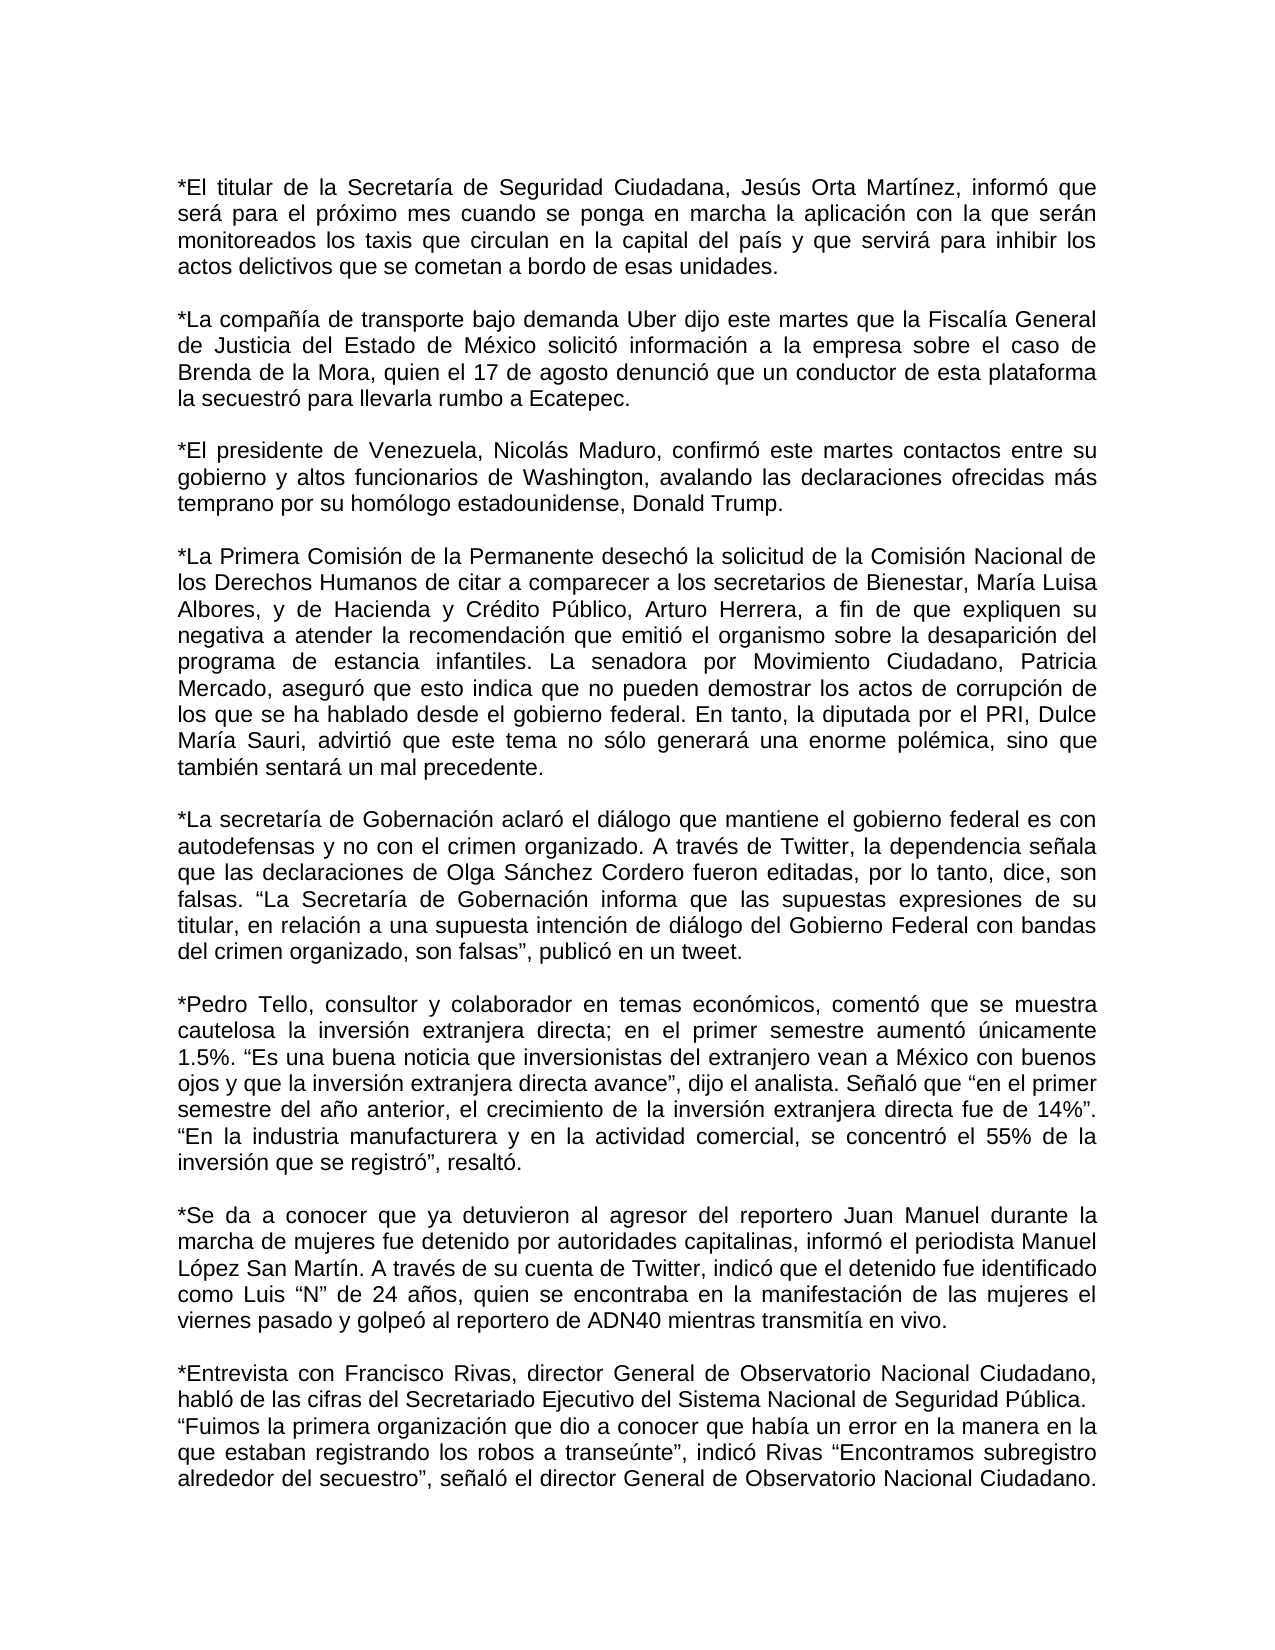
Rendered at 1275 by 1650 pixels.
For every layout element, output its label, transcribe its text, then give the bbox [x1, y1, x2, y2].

text *El presidente de Venezuela, Nicolás Maduro, confirmó este martes contactos entre su gobierno y altos funcionarios de Washington, avalando las declaraciones ofrecidas más temprano por su homólogo estadounidense, Donald Trump. [177, 437, 1098, 517]
text *Se da a conocer que ya detuvieron al agresor del reportero Juan Manuel durante la marcha de mujeres fue detenido por autoridades capitalinas, informó el periodista Manuel López San Martín. A través de su cuenta de Twitter, indicó que el detenido fue identificado como Luis “N” de 24 años, quien se encontraba en la manifestación de las mujeres el viernes pasado y golpeó al reportero de ADN40 mientras transmitía en vivo. [177, 1202, 1098, 1333]
text *El titular de la Secretaría de Seguridad Ciudadana, Jesús Orta Martínez, informó que será para el próximo mes cuando se ponga en marcha la aplicación con la que serán monitoreados los taxis que circulan en la capital del país y que servirá para inhibir los actos delictivos que se cometan a bordo de esas unidades. [177, 174, 1098, 279]
text *Pedro Tello, consultor y colaborador en temas económicos, comentó que se muestra cautelosa la inversión extranjera directa; en el primer semestre aumentó únicamente 1.5%. “Es una buena noticia que inversionistas del extranjero vean a México con buenos ojos y que la inversión extranjera directa avance”, dijo el analista. Señaló que “en el primer semestre del año anterior, el crecimiento de la inversión extranjera directa fue de 14%”. “En la industria manufacturera y en la actividad comercial, se concentró el 55% de la inversión que se registró”, resaltó. [177, 991, 1098, 1175]
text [177, 1360, 1098, 1492]
text *La Primera Comisión de la Permanente desechó la solicitud de la Comisión Nacional de los Derechos Humanos de citar a comparecer a los secretarios de Bienestar, María Luisa Albores, y de Hacienda y Crédito Público, Arturo Herrera, a fin de que expliquen su negativa a atender la recomendación que emitió el organismo sobre la desaparición del programa de estancia infantiles. La senadora por Movimiento Ciudadano, Patricia Mercado, aseguró que esto indica que no pueden demostrar los actos de corrupción de los que se ha hablado desde el gobierno federal. En tanto, la diputada por el PRI, Dulce María Sauri, advirtió que este tema no sólo generará una enorme polémica, sino que también sentará un mal precedente. [177, 543, 1098, 780]
text *La secretaría de Gobernación aclaró el diálogo que mantiene el gobierno federal es con autodefensas y no con el crimen organizado. A través de Twitter, la dependencia señala que las declaraciones de Olga Sánchez Cordero fueron editadas, por lo tanto, dice, son falsas. “La Secretaría de Gobernación informa que las supuestas expresiones de su titular, en relación a una supuesta intención de diálogo del Gobierno Federal con bandas del crimen organizado, son falsas”, publicó en un tweet. [177, 806, 1098, 964]
text *La compañía de transporte bajo demanda Uber dijo este martes que la Fiscalía General de Justicia del Estado de México solicitó información a la empresa sobre el caso de Brenda de la Mora, quien el 17 de agosto denunció que un conductor de esta plataforma la secuestró para llevarla rumbo a Ecatepec. [177, 306, 1098, 411]
